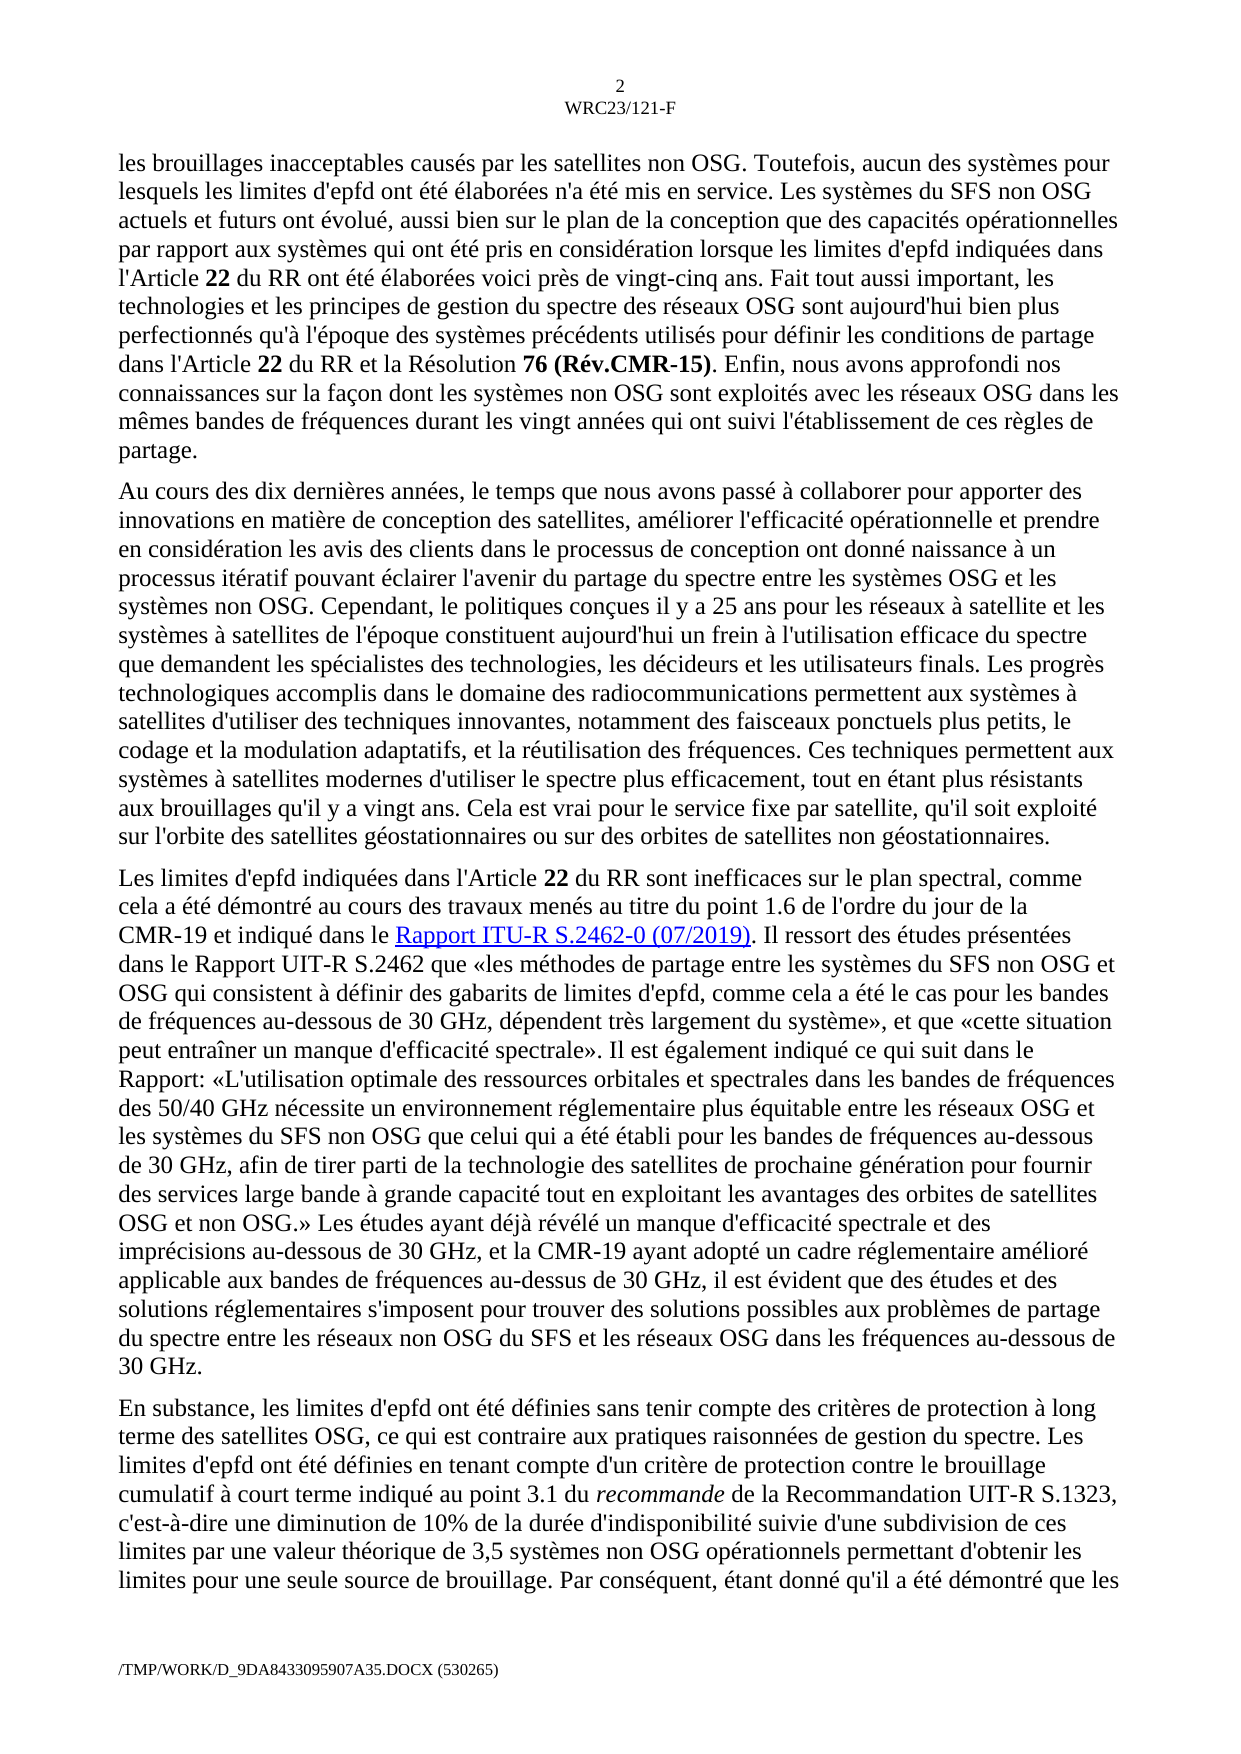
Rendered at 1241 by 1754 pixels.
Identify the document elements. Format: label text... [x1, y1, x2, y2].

text Les limites d'epfd indiquées dans l'Article 22 du RR sont inefficaces sur le plan spectral, comme cela a été démontré au cours des travaux menés au titre du point 1.6 de l'ordre du jour de la CMR-19 et indiqué dans le Rapport ITU-R S.2462-0 (07/2019). Il ressort des études présentées dans le Rapport UIT-R S.2462 que «les méthodes de partage entre les systèmes du SFS non OSG et OSG qui consistent à définir des gabarits de limites d'epfd, comme cela a été le cas pour les bandes de fréquences au-dessous de 30 GHz, dépendent très largement du système», et que «cette situation peut entraîner un manque d'efficacité spectrale». Il est également indiqué ce qui suit dans le Rapport: «L'utilisation optimale des ressources orbitales et spectrales dans les bandes de fréquences des 50/40 GHz nécessite un environnement réglementaire plus équitable entre les réseaux OSG et les systèmes du SFS non OSG que celui qui a été établi pour les bandes de fréquences au-dessous de 30 GHz, afin de tirer parti de la technologie des satellites de prochaine génération pour fournir des services large bande à grande capacité tout en exploitant les avantages des orbites de satellites OSG et non OSG.» Les études ayant déjà révélé un manque d'efficacité spectrale et des imprécisions au-dessous de 30 GHz, et la CMR-19 ayant adopté un cadre réglementaire amélioré applicable aux bandes de fréquences au-dessus de 30 GHz, il est évident que des études et des solutions réglementaires s'imposent pour trouver des solutions possibles aux problèmes de partage du spectre entre les réseaux non OSG du SFS et les réseaux OSG dans les fréquences au-dessous de 30 GHz. [118, 863, 1122, 1380]
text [118, 148, 1122, 464]
text Au cours des dix dernières années, le temps que nous avons passé à collaborer pour apporter des innovations en matière de conception des satellites, améliorer l'efficacité opérationnelle et prendre en considération les avis des clients dans le processus de conception ont donné naissance à un processus itératif pouvant éclairer l'avenir du partage du spectre entre les systèmes OSG et les systèmes non OSG. Cependant, le politiques conçues il y a 25 ans pour les réseaux à satellite et les systèmes à satellites de l'époque constituent aujourd'hui un frein à l'utilisation efficace du spectre que demandent les spécialistes des technologies, les décideurs et les utilisateurs finals. Les progrès technologiques accomplis dans le domaine des radiocommunications permettent aux systèmes à satellites d'utiliser des techniques innovantes, notamment des faisceaux ponctuels plus petits, le codage et la modulation adaptatifs, et la réutilisation des fréquences. Ces techniques permettent aux systèmes à satellites modernes d'utiliser le spectre plus efficacement, tout en étant plus résistants aux brouillages qu'il y a vingt ans. Cela est vrai pour le service fixe par satellite, qu'il soit exploité sur l'orbite des satellites géostationnaires ou sur des orbites de satellites non géostationnaires. [118, 476, 1122, 850]
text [118, 1393, 1122, 1594]
